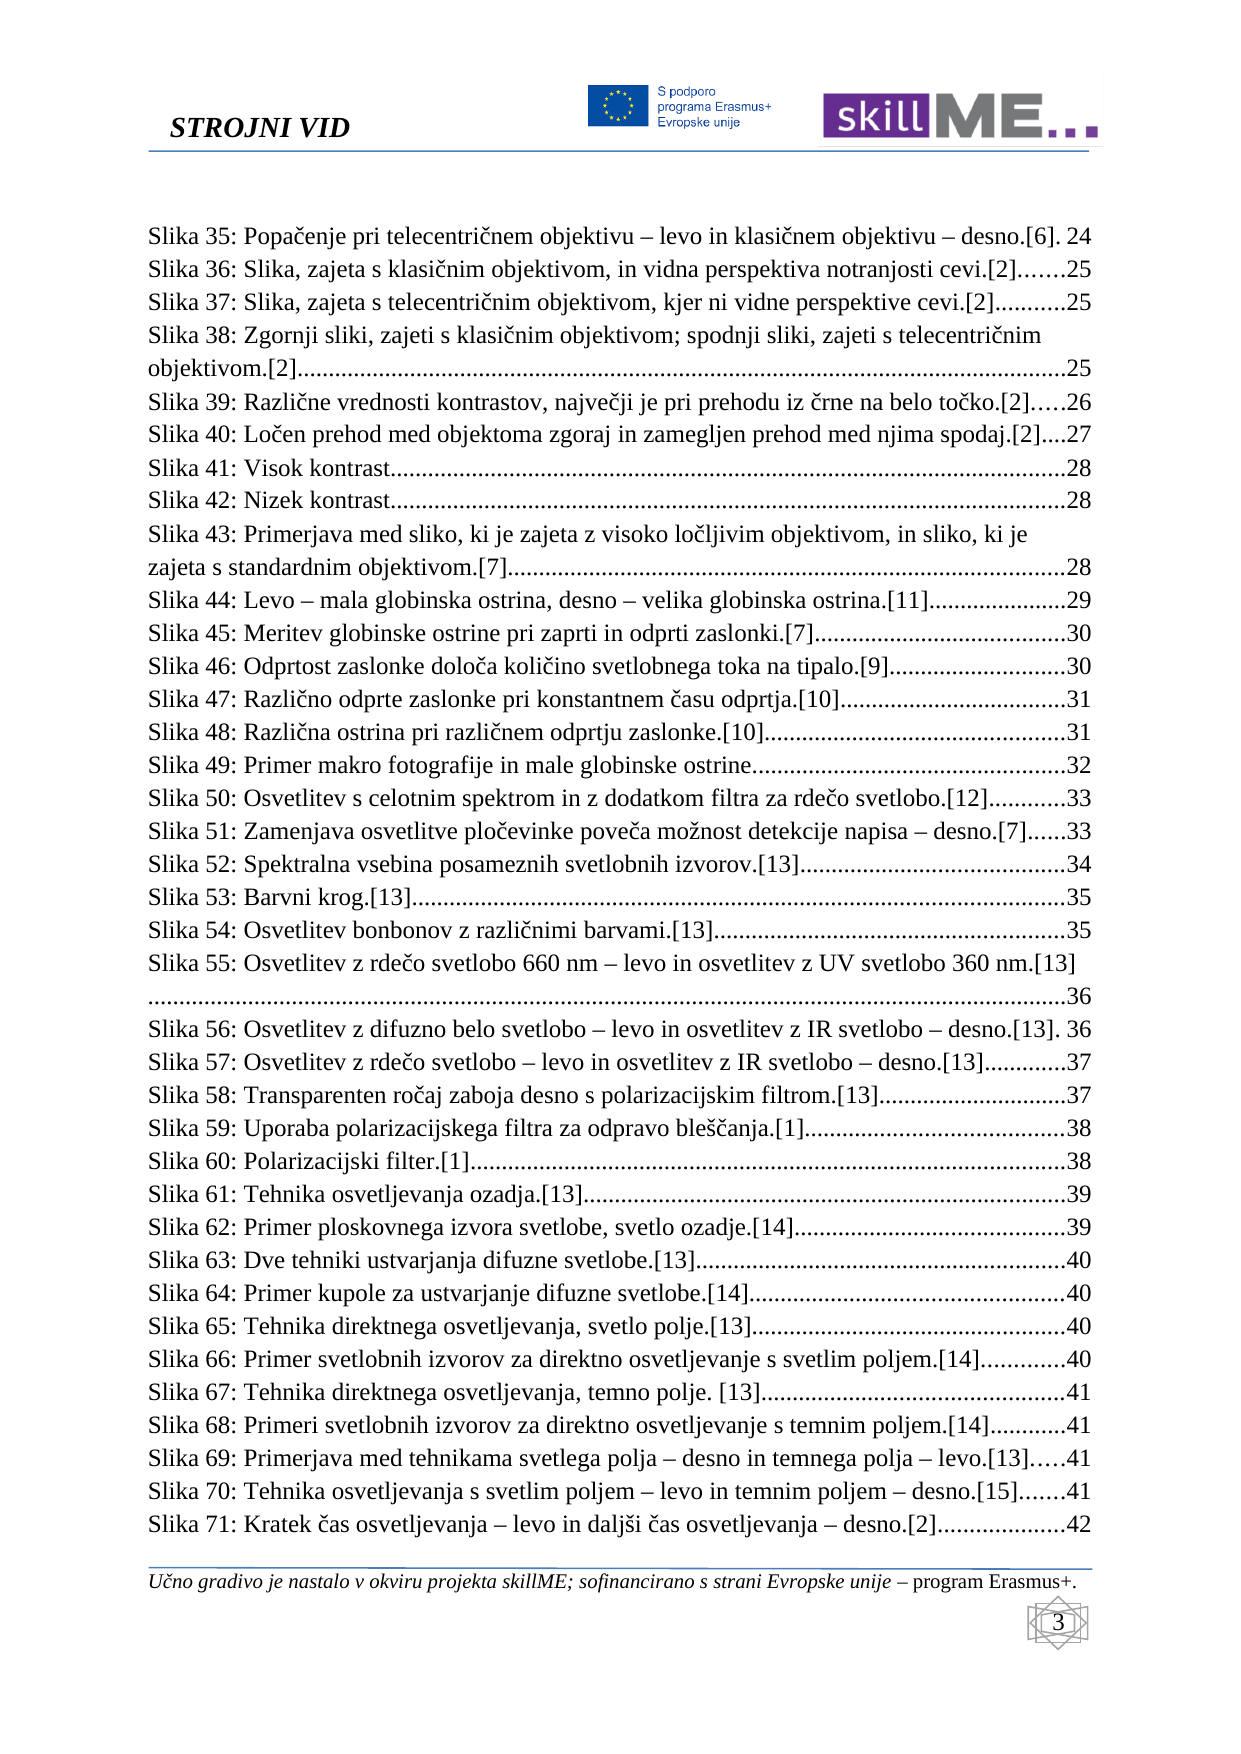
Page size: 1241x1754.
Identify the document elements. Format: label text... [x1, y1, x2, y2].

text Slika 52: Spektralna vsebina posameznih svetlobnih izvorov.[13] 34 [148, 849, 1092, 878]
text Slika 51: Zamenjava osvetlitve pločevinke poveča možnost detekcije napisa – desno.[7] 33 [148, 816, 1092, 844]
text Slika 58: Transparenten ročaj zaboja desno s polarizacijskim filtrom.[13] 37 [148, 1080, 1092, 1109]
text Slika 71: Kratek čas osvetljevanja – levo in daljši čas osvetljevanja – desno.[2] 42 [148, 1509, 1092, 1538]
text Slika 43: Primerjava med sliko, ki je zajeta z visoko ločljivim objektivom, in sliko, ki je zajeta s standardnim objektivom.[7] 28 [148, 519, 1092, 580]
text Slika 39: Različne vrednosti kontrastov, največji je pri prehodu iz črne na belo točko.[2] 26 [148, 387, 1092, 415]
text Slika 69: Primerjava med tehnikama svetlega polja – desno in temnega polja – levo.[13] 41 [148, 1443, 1092, 1472]
text Slika 35: Popačenje pri telecentričnem objektivu – levo in klasičnem objektivu – desno.[6] 24 [148, 221, 1092, 250]
text Slika 56: Osvetlitev z difuzno belo svetlobo – levo in osvetlitev z IR svetlobo – desno.[13] 36 [148, 1014, 1092, 1043]
text Slika 37: Slika, zajeta s telecentričnim objektivom, kjer ni vidne perspektive cevi.[2] 25 [148, 287, 1092, 316]
text Slika 57: Osvetlitev z rdečo svetlobo – levo in osvetlitev z IR svetlobo – desno.[13] 37 [148, 1047, 1092, 1076]
text Slika 62: Primer ploskovnega izvora svetlobe, svetlo ozadje.[14] 39 [148, 1212, 1092, 1241]
text Slika 50: Osvetlitev s celotnim spektrom in z dodatkom filtra za rdečo svetlobo.[12] 33 [148, 783, 1092, 812]
text Slika 41: Visok kontrast. 28 [148, 453, 1092, 481]
text Slika 46: Odprtost zaslonke določa količino svetlobnega toka na tipalo.[9] 30 [148, 651, 1092, 679]
text Slika 63: Dve tehniki ustvarjanja difuzne svetlobe.[13] 40 [148, 1245, 1092, 1274]
text Slika 36: Slika, zajeta s klasičnim objektivom, in vidna perspektiva notranjosti cevi.[2] 25 [148, 254, 1092, 283]
text Slika 67: Tehnika direktnega osvetljevanja, temno polje. [13] 41 [148, 1377, 1092, 1406]
text Slika 64: Primer kupole za ustvarjanje difuzne svetlobe.[14] 40 [148, 1278, 1092, 1307]
text Slika 53: Barvni krog.[13] 35 [148, 882, 1092, 911]
text Slika 38: Zgornji sliki, zajeti s klasičnim objektivom; spodnji sliki, zajeti s telecentričnim objektivom.[2] 25 [148, 321, 1092, 382]
picture [576, 73, 798, 138]
text Slika 59: Uporaba polarizacijskega filtra za odpravo bleščanja.[1] 38 [148, 1113, 1092, 1142]
text Slika 49: Primer makro fotografije in male globinske ostrine. 32 [148, 750, 1092, 778]
text Slika 40: Ločen prehod med objektoma zgoraj in zamegljen prehod med njima spodaj.[2] 27 [148, 419, 1092, 448]
text Slika 42: Nizek kontrast. 28 [148, 486, 1092, 514]
text Slika 65: Tehnika direktnega osvetljevanja, svetlo polje.[13] 40 [148, 1311, 1092, 1340]
text Slika 48: Različna ostrina pri različnem odprtju zaslonke.[10] 31 [148, 717, 1092, 746]
text Slika 60: Polarizacijski filter.[1] 38 [148, 1146, 1092, 1175]
text Slika 70: Tehnika osvetljevanja s svetlim poljem – levo in temnim poljem – desno.[15] 41 [148, 1476, 1092, 1505]
text Slika 45: Meritev globinske ostrine pri zaprti in odprti zaslonki.[7] 30 [148, 618, 1092, 646]
text Slika 54: Osvetlitev bonbonov z različnimi barvami.[13] 35 [148, 915, 1092, 944]
text Slika 47: Različno odprte zaslonke pri konstantnem času odprtja.[10] 31 [148, 684, 1092, 712]
text Slika 55: Osvetlitev z rdečo svetlobo 660 nm – levo in osvetlitev z UV svetlobo 360 nm.[13] 36 [148, 948, 1092, 1010]
text Slika 66: Primer svetlobnih izvorov za direktno osvetljevanje s svetlim poljem.[14] 40 [148, 1344, 1092, 1373]
text Slika 61: Tehnika osvetljevanja ozadja.[13] 39 [148, 1179, 1092, 1208]
picture [817, 72, 1104, 147]
text Slika 44: Levo – mala globinska ostrina, desno – velika globinska ostrina.[11] 29 [148, 585, 1092, 613]
text Slika 68: Primeri svetlobnih izvorov za direktno osvetljevanje s temnim poljem.[14] 41 [148, 1410, 1092, 1439]
